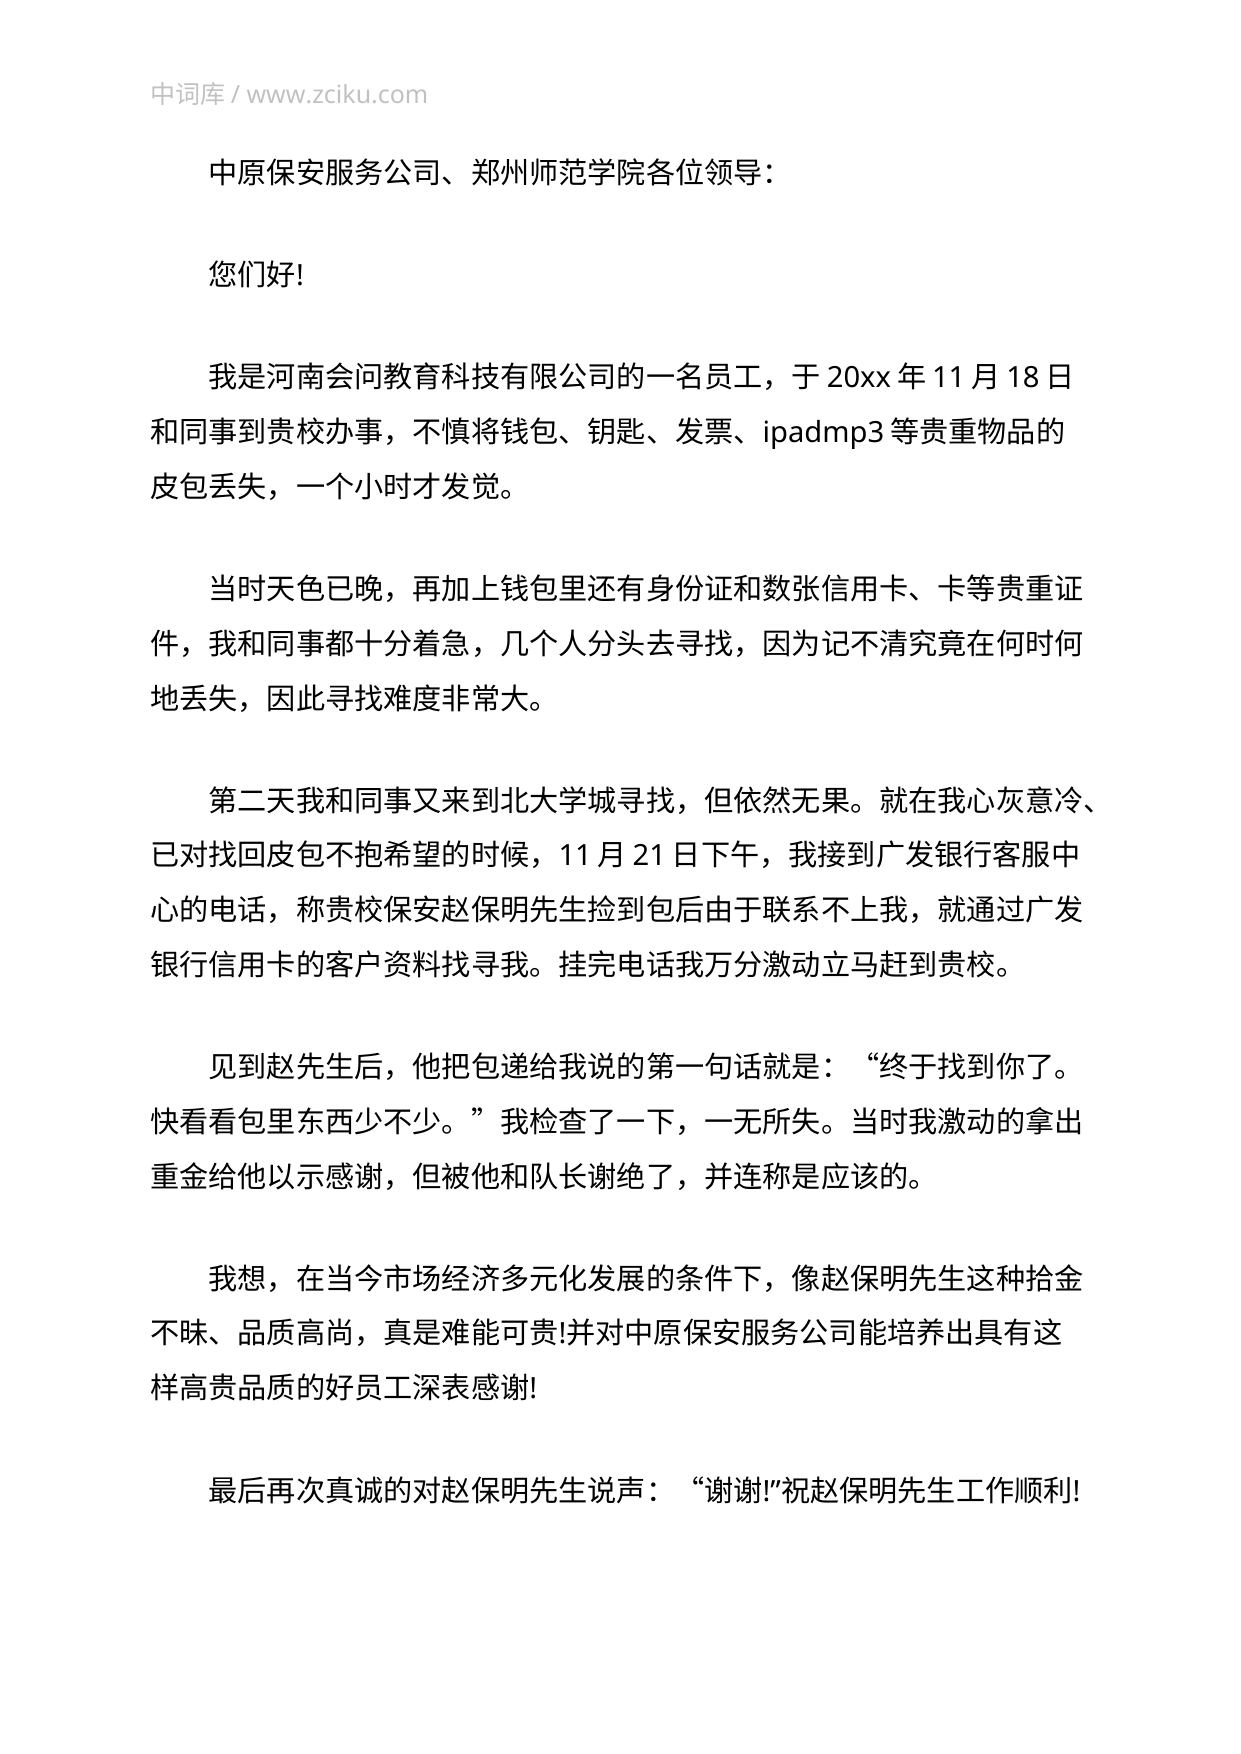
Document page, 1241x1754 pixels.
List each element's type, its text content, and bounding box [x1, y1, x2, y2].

text 最后再次真诚的对赵保明先生说声：“谢谢!”祝赵保明先生工作顺利! [150, 1467, 1090, 1509]
text 我想，在当今市场经济多元化发展的条件下，像赵保明先生这种拾金不昧、品质高尚，真是难能可贵!并对中原保安服务公司能培养出具有这样高贵品质的好员工深表感谢! [150, 1255, 1090, 1407]
text 当时天色已晚，再加上钱包里还有身份证和数张信用卡、卡等贵重证件，我和同事都十分着急，几个人分头去寻找，因为记不清究竟在何时何地丢失，因此寻找难度非常大。 [150, 566, 1090, 718]
text 我是河南会问教育科技有限公司的一名员工，于20xx年11月18日和同事到贵校办事，不慎将钱包、钥匙、发票、ipadmp3等贵重物品的皮包丢失，一个小时才发觉。 [150, 354, 1090, 506]
text 第二天我和同事又来到北大学城寻找，但依然无果。就在我心灰意冷、已对找回皮包不抱希望的时候，11月21日下午，我接到广发银行客服中心的电话，称贵校保安赵保明先生捡到包后由于联系不上我，就通过广发银行信用卡的客户资料找寻我。挂完电话我万分激动立马赶到贵校。 [150, 777, 1090, 984]
text 您们好! [150, 252, 1090, 294]
text 见到赵先生后，他把包递给我说的第一句话就是：“终于找到你了。快看看包里东西少不少。”我检查了一下，一无所失。当时我激动的拿出重金给他以示感谢，但被他和队长谢绝了，并连称是应该的。 [150, 1044, 1090, 1196]
text 中原保安服务公司、郑州师范学院各位领导： [150, 150, 1090, 192]
